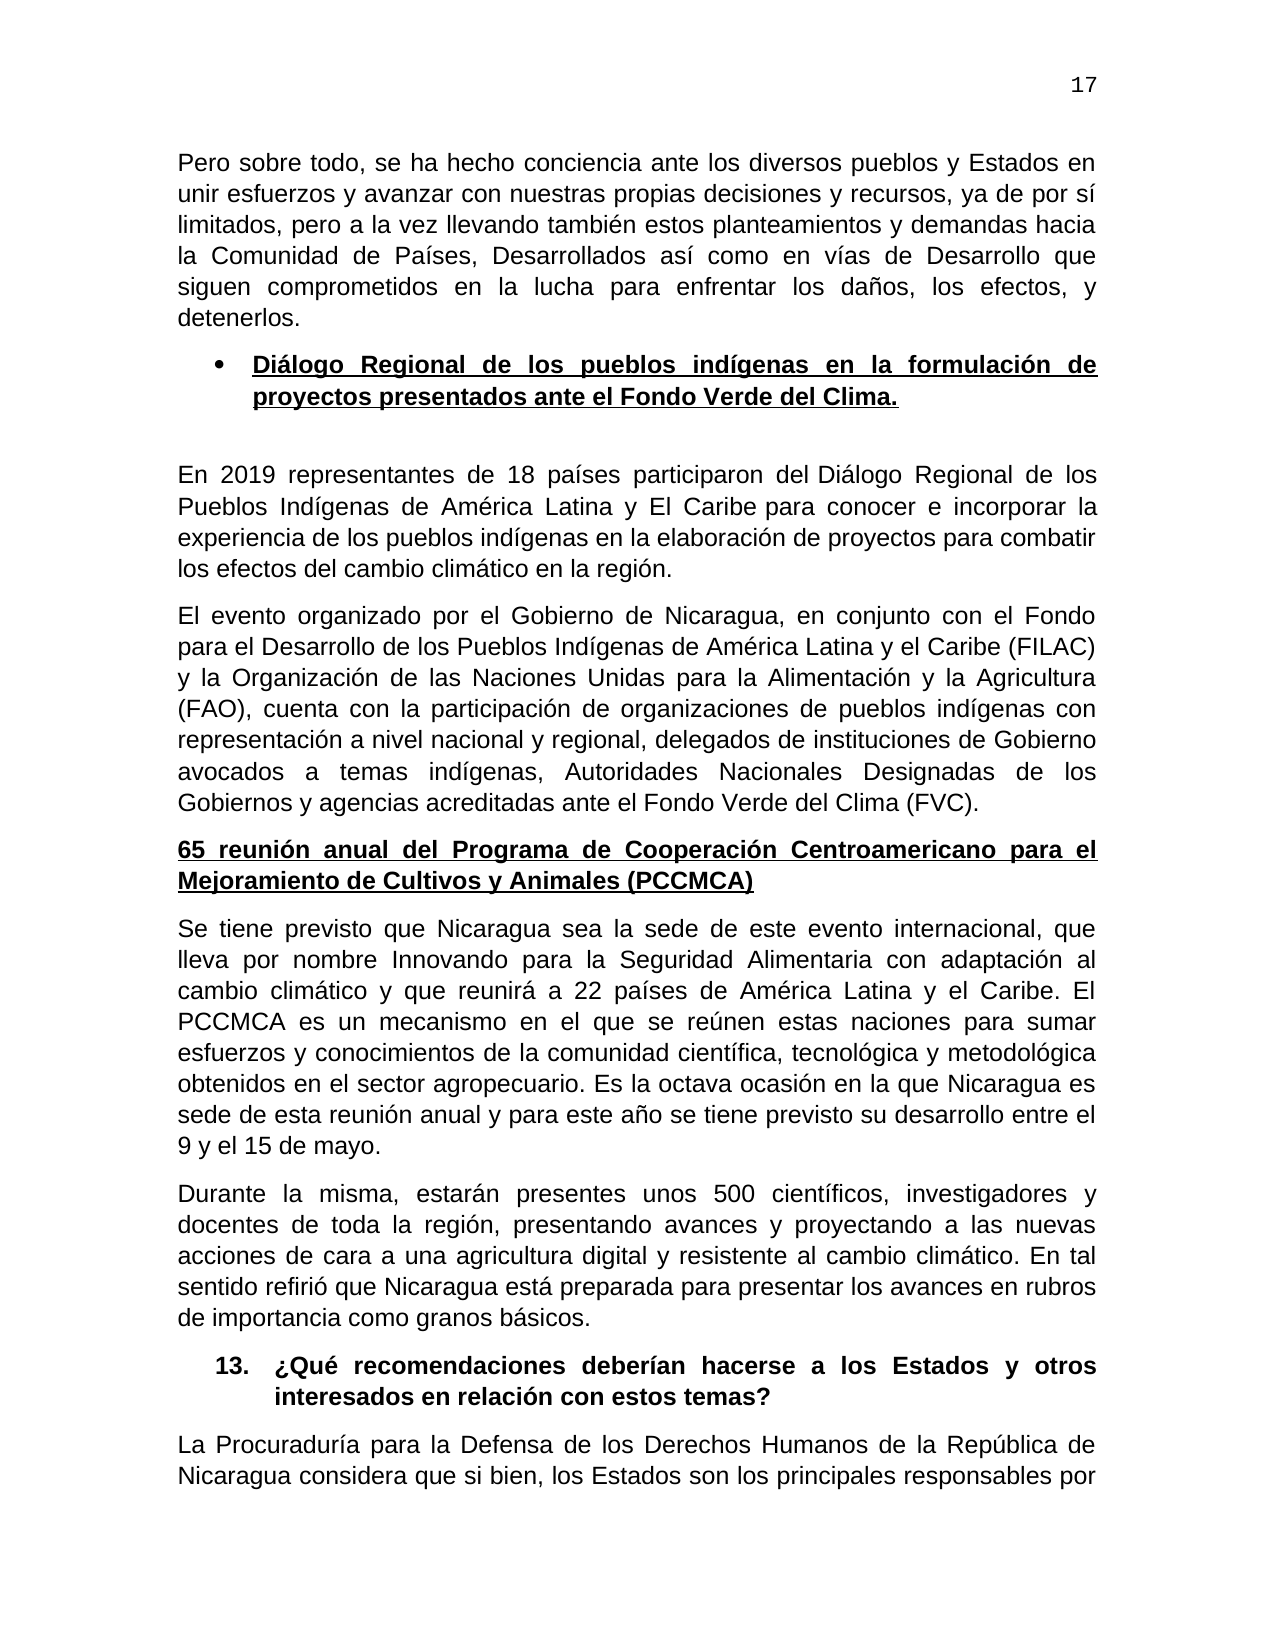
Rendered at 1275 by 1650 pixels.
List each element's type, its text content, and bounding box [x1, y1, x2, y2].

text 65 reunión anual del Programa de Cooperación Centroamericano para el Mejoramiento de Cultivos y Animales (PCCMCA) [177, 861, 1098, 895]
text Se tiene previsto que Nicaragua sea la sede de este evento internacional, que lleva por nombre Innovando para la Seguridad Alimentaria con adaptación al cambio climático y que reunirá a 22 países de América Latina y el Caribe. El PCCMCA es un mecanismo en el que se reúnen estas naciones para sumar esfuerzos y conocimientos de la comunidad científica, tecnológica y metodológica obtenidos en el sector agropecuario. Es la octava ocasión en la que Nicaragua es sede de esta reunión anual y para este año se tiene previsto su desarrollo entre el 9 y el 15 de mayo. [177, 914, 1098, 1160]
text 65 reunión anual del Programa de Cooperación Centroamericano para el Mejoramiento de Cultivos y Animales (PCCMCA) [177, 835, 1098, 860]
text En 2019 representantes de 18 países participaron del Diálogo Regional de los Pueblos Indígenas de América Latina y El Caribe para conocer e incorporar la experiencia de los pueblos indígenas en la elaboración de proyectos para combatir los efectos del cambio climático en la región. [177, 460, 1098, 582]
list ¿Qué recomendaciones deberían hacerse a los Estados y otros interesados en relación con estos temas? [215, 1351, 1098, 1411]
list Diálogo Regional de los pueblos indígenas en la formulación de proyectos presentados ante el Fondo Verde del Clima. [215, 351, 1098, 410]
text El evento organizado por el Gobierno de Nicaragua, en conjunto con el Fondo para el Desarrollo de los Pueblos Indígenas de América Latina y el Caribe (FILAC) y la Organización de las Naciones Unidas para la Alimentación y la Agricultura (FAO), cuenta con la participación de organizaciones de pueblos indígenas con representación a nivel nacional y regional, delegados de instituciones de Gobierno avocados a temas indígenas, Autoridades Nacionales Designadas de los Gobiernos y agencias acreditadas ante el Fondo Verde del Clima (FVC). [177, 601, 1098, 816]
text Durante la misma, estarán presentes unos 500 científicos, investigadores y docentes de toda la región, presentando avances y proyectando a las nuevas acciones de cara a una agricultura digital y resistente al cambio climático. En tal sentido refirió que Nicaragua está preparada para presentar los avances en rubros de importancia como granos básicos. [177, 1179, 1098, 1332]
text Pero sobre todo, se ha hecho conciencia ante los diversos pueblos y Estados en unir esfuerzos y avanzar con nuestras propias decisiones y recursos, ya de por sí limitados, pero a la vez llevando también estos planteamientos y demandas hacia la Comunidad de Países, Desarrollados así como en vías de Desarrollo que siguen comprometidos en la lucha para enfrentar los daños, los efectos, y detenerlos. [177, 148, 1098, 332]
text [177, 1429, 1098, 1489]
